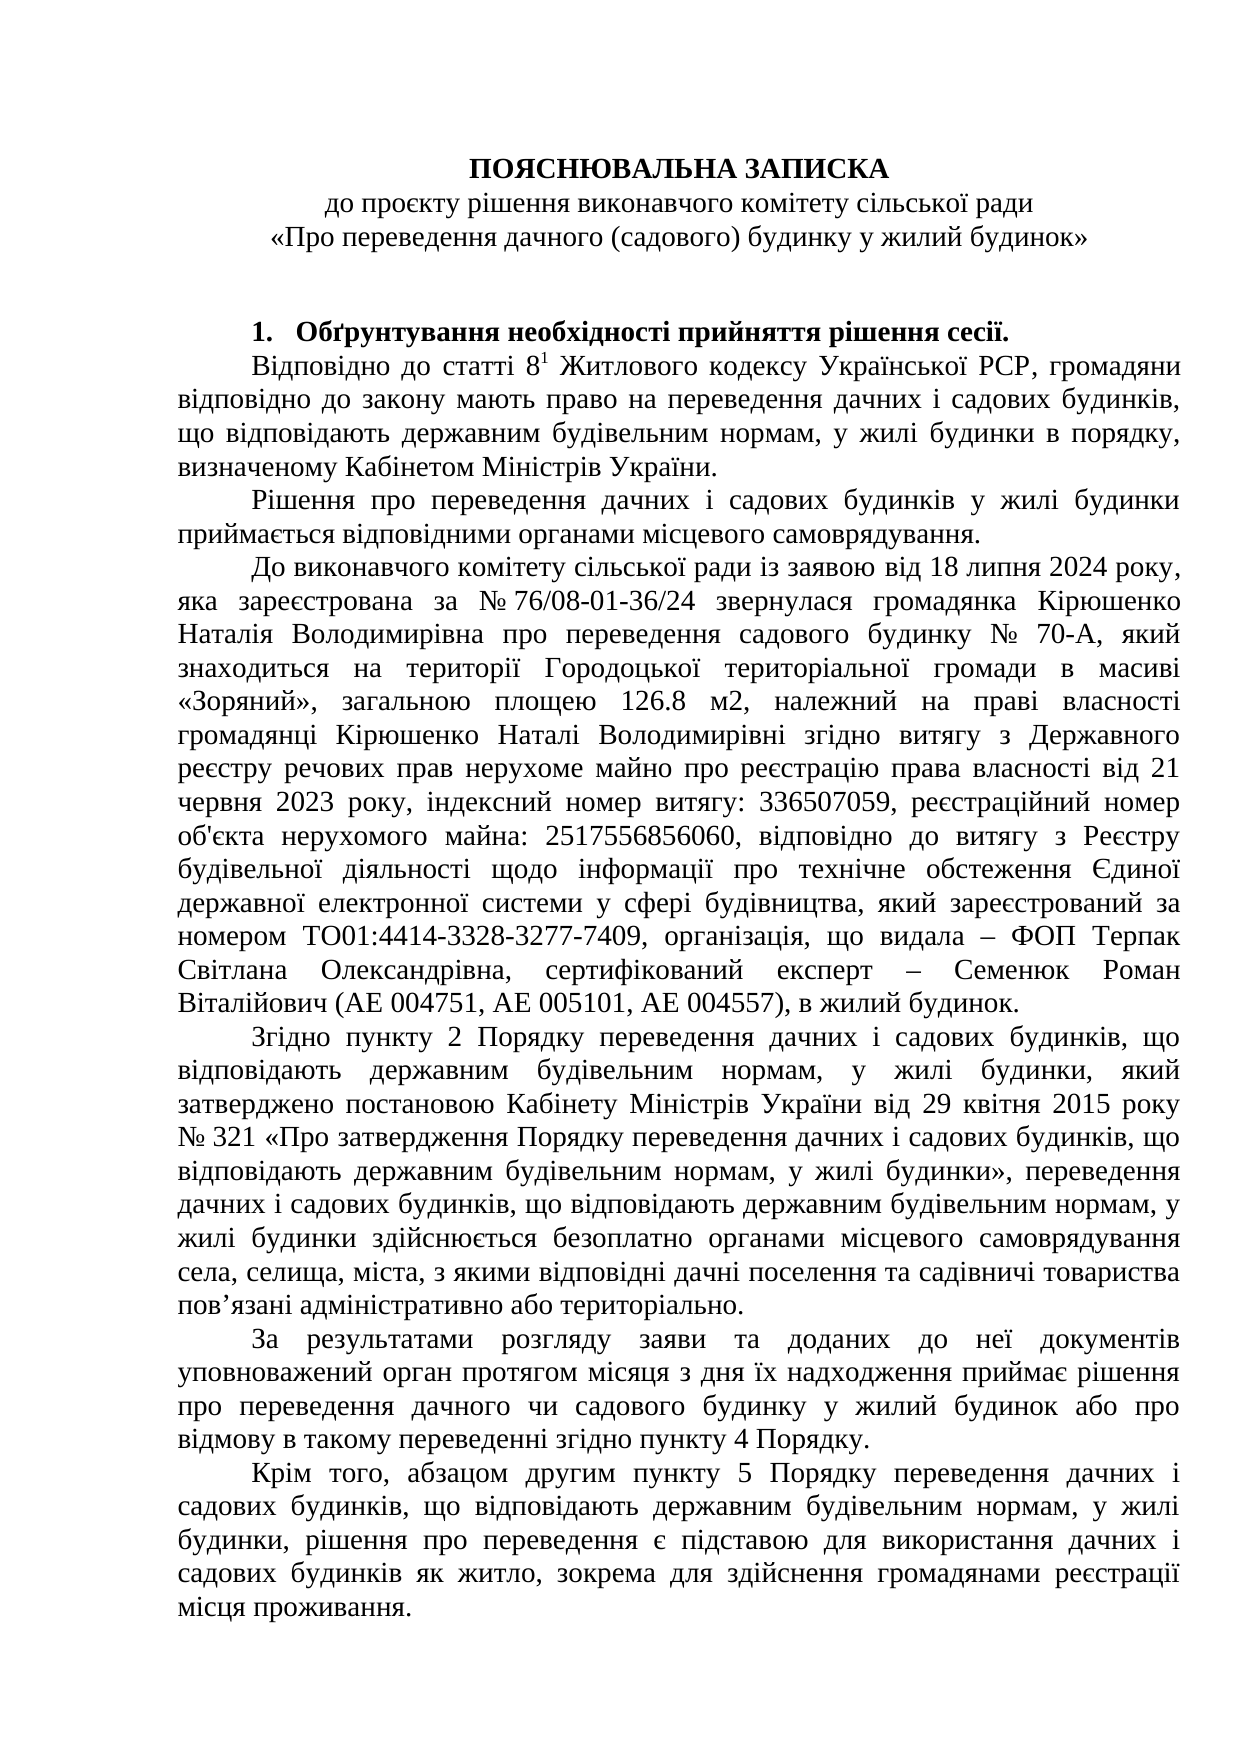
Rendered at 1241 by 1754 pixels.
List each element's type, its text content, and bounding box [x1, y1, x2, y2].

text Крім того, абзацом другим пункту 5 Порядку переведення дачних і садових будинків, що відповідають державним будівельним нормам, у жилі будинки, рішення про переведення є підставою для використання дачних і садових будинків як житло, зокрема для здійснення громадянами реєстрації місця проживання. [177, 1455, 1181, 1623]
text «Про переведення дачного (садового) будинку у жилий будинок» [177, 219, 1181, 252]
text Згідно пункту 2 Порядку переведення дачних і садових будинків, що відповідають державним будівельним нормам, у жилі будинки, який затверджено постановою Кабінету Міністрів України від 29 квітня 2015 року № 321 «Про затвердження Порядку переведення дачних і садових будинків, що відповідають державним будівельним нормам, у жилі будинки», переведення дачних і садових будинків, що відповідають державним будівельним нормам, у жилі будинки здійснюється безоплатно органами місцевого самоврядування села, селища, міста, з якими відповідні дачні поселення та садівничі товариства пов’язані адміністративно або територіально. [177, 1019, 1181, 1321]
text До виконавчого комітету сільської ради із заявою від 18 липня 2024 року, яка зареєстрована за № 76/08-01-36/24 звернулася громадянка Кірюшенко Наталія Володимирівна про переведення садового будинку № 70-А, який знаходиться на території Городоцької територіальної громади в масиві «Зоряний», загальною площею 126.8 м2, належний на праві власності громадянці Кірюшенко Наталі Володимирівні згідно витягу з Державного реєстру речових прав нерухоме майно про реєстрацію права власності від 21 червня 2023 року, індексний номер витягу: 336507059, реєстраційний номер об'єкта нерухомого майна: 2517556856060, відповідно до витягу з Реєстру будівельної діяльності щодо інформації про технічне обстеження Єдиної державної електронної системи у сфері будівництва, який зареєстрований за номером ТО01:4414-3328-3277-7409, організація, що видала – ФОП Терпак Світлана Олександрівна, сертифікований експерт – Семенюк Роман Віталійович (АЕ 004751, АЕ 005101, АЕ 004557), в жилий будинок. [177, 549, 1181, 1019]
text Рішення про переведення дачних і садових будинків у жилі будинки приймається відповідними органами місцевого самоврядування. [177, 482, 1181, 549]
list Обґрунтування необхідності прийняття рішення сесії. [177, 314, 1181, 348]
text до проєкту рішення виконавчого комітету сільської ради [177, 185, 1181, 219]
text Відповідно до статті 81 Житлового кодексу Української РСР, громадяни відповідно до закону мають право на переведення дачних і садових будинків, що відповідають державним будівельним нормам, у жилі будинки в порядку, визначеному Кабінетом Міністрів України. [177, 348, 1181, 482]
text За результатами розгляду заяви та доданих до неї документів уповноважений орган протягом місяця з дня їх надходження приймає рішення про переведення дачного чи садового будинку у жилий будинок або про відмову в такому переведенні згідно пункту 4 Порядку. [177, 1321, 1181, 1455]
text ПОЯСНЮВАЛЬНА ЗАПИСКА [177, 152, 1181, 185]
